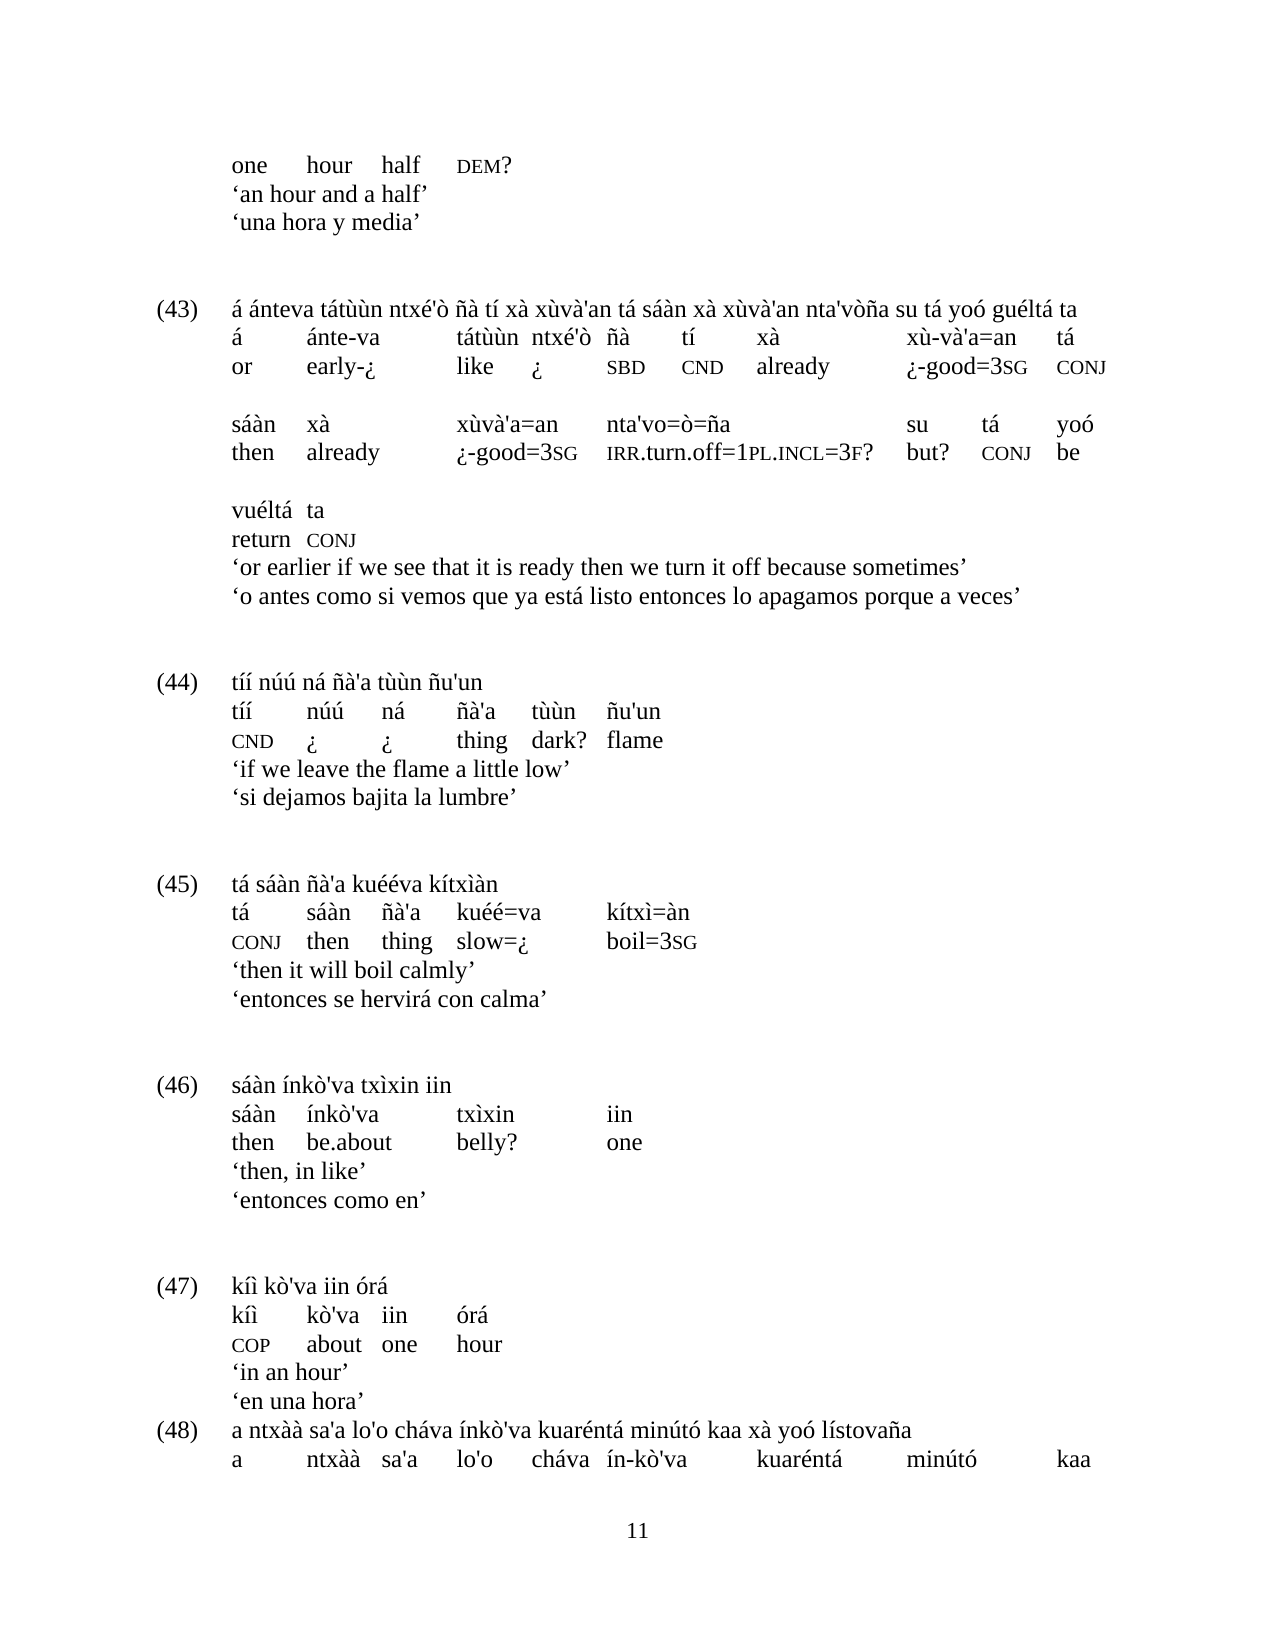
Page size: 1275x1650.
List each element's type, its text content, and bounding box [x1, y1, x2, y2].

list kíì kò'va iin órá [156, 1271, 1118, 1300]
text vuéltá ta [156, 495, 1118, 524]
text return conj [156, 524, 1118, 552]
text ‘then, in like’ [156, 1156, 1118, 1185]
text conj then thing slow=¿ boil=3sg [156, 926, 1118, 955]
text ‘then it will boil calmly’ [156, 955, 1118, 984]
text cnd ¿ ¿ thing dark? flame [156, 725, 1118, 754]
text one hour half dem? [156, 150, 1118, 179]
text ‘an hour and a half’ [156, 179, 1118, 207]
list sáàn ínkò'va txìxin iin [156, 1070, 1118, 1099]
text ‘in an hour’ [156, 1357, 1118, 1386]
list tíí núú ná ñà'a tùùn ñu'un [156, 667, 1118, 696]
text ‘or earlier if we see that it is ready then we turn it off because sometimes’ [156, 552, 1118, 581]
text then be.about belly? one [156, 1127, 1118, 1156]
text ‘entonces se hervirá con calma’ [156, 984, 1118, 1012]
text kíì kò'va iin órá [156, 1300, 1118, 1329]
text ‘si dejamos bajita la lumbre’ [156, 782, 1118, 811]
text ‘una hora y media’ [156, 207, 1118, 236]
list á ánteva tátùùn ntxé'ò ñà tí xà xùvà'an tá sáàn xà xùvà'an nta'vòña su tá yoó guéltá ta [156, 294, 1118, 322]
text cop about one hour [156, 1329, 1118, 1357]
text tíí núú ná ñà'a tùùn ñu'un [156, 696, 1118, 725]
text sáàn xà xùvà'a=an nta'vo=ò=ña su tá yoó then already ¿-good=3sg irr.turn.off=1pl.incl=3f? but? conj be [156, 409, 1118, 495]
text ‘if we leave the flame a little low’ [156, 754, 1118, 782]
list tá sáàn ñà'a kuééva kítxìàn [156, 869, 1118, 897]
text a ntxàà sa'a lo'o cháva ín-kò'va kuaréntá minútó kaa [156, 1444, 1118, 1472]
text ‘en una hora’ [156, 1386, 1118, 1415]
text ‘entonces como en’ [156, 1185, 1118, 1214]
text á ánte-va tátùùn ntxé'ò ñà tí xà xù-và'a=an tá [156, 322, 1118, 351]
list a ntxàà sa'a lo'o cháva ínkò'va kuaréntá minútó kaa xà yoó lístovaña [156, 1415, 1118, 1444]
text ‘o antes como si vemos que ya está listo entonces lo apagamos porque a veces’ [156, 581, 1118, 610]
text sáàn ínkò'va txìxin iin [156, 1099, 1118, 1127]
text tá sáàn ñà'a kuéé=va kítxì=àn [156, 897, 1118, 926]
text or early-¿ like ¿ sbd cnd already ¿-good=3sg conj [156, 351, 1118, 409]
